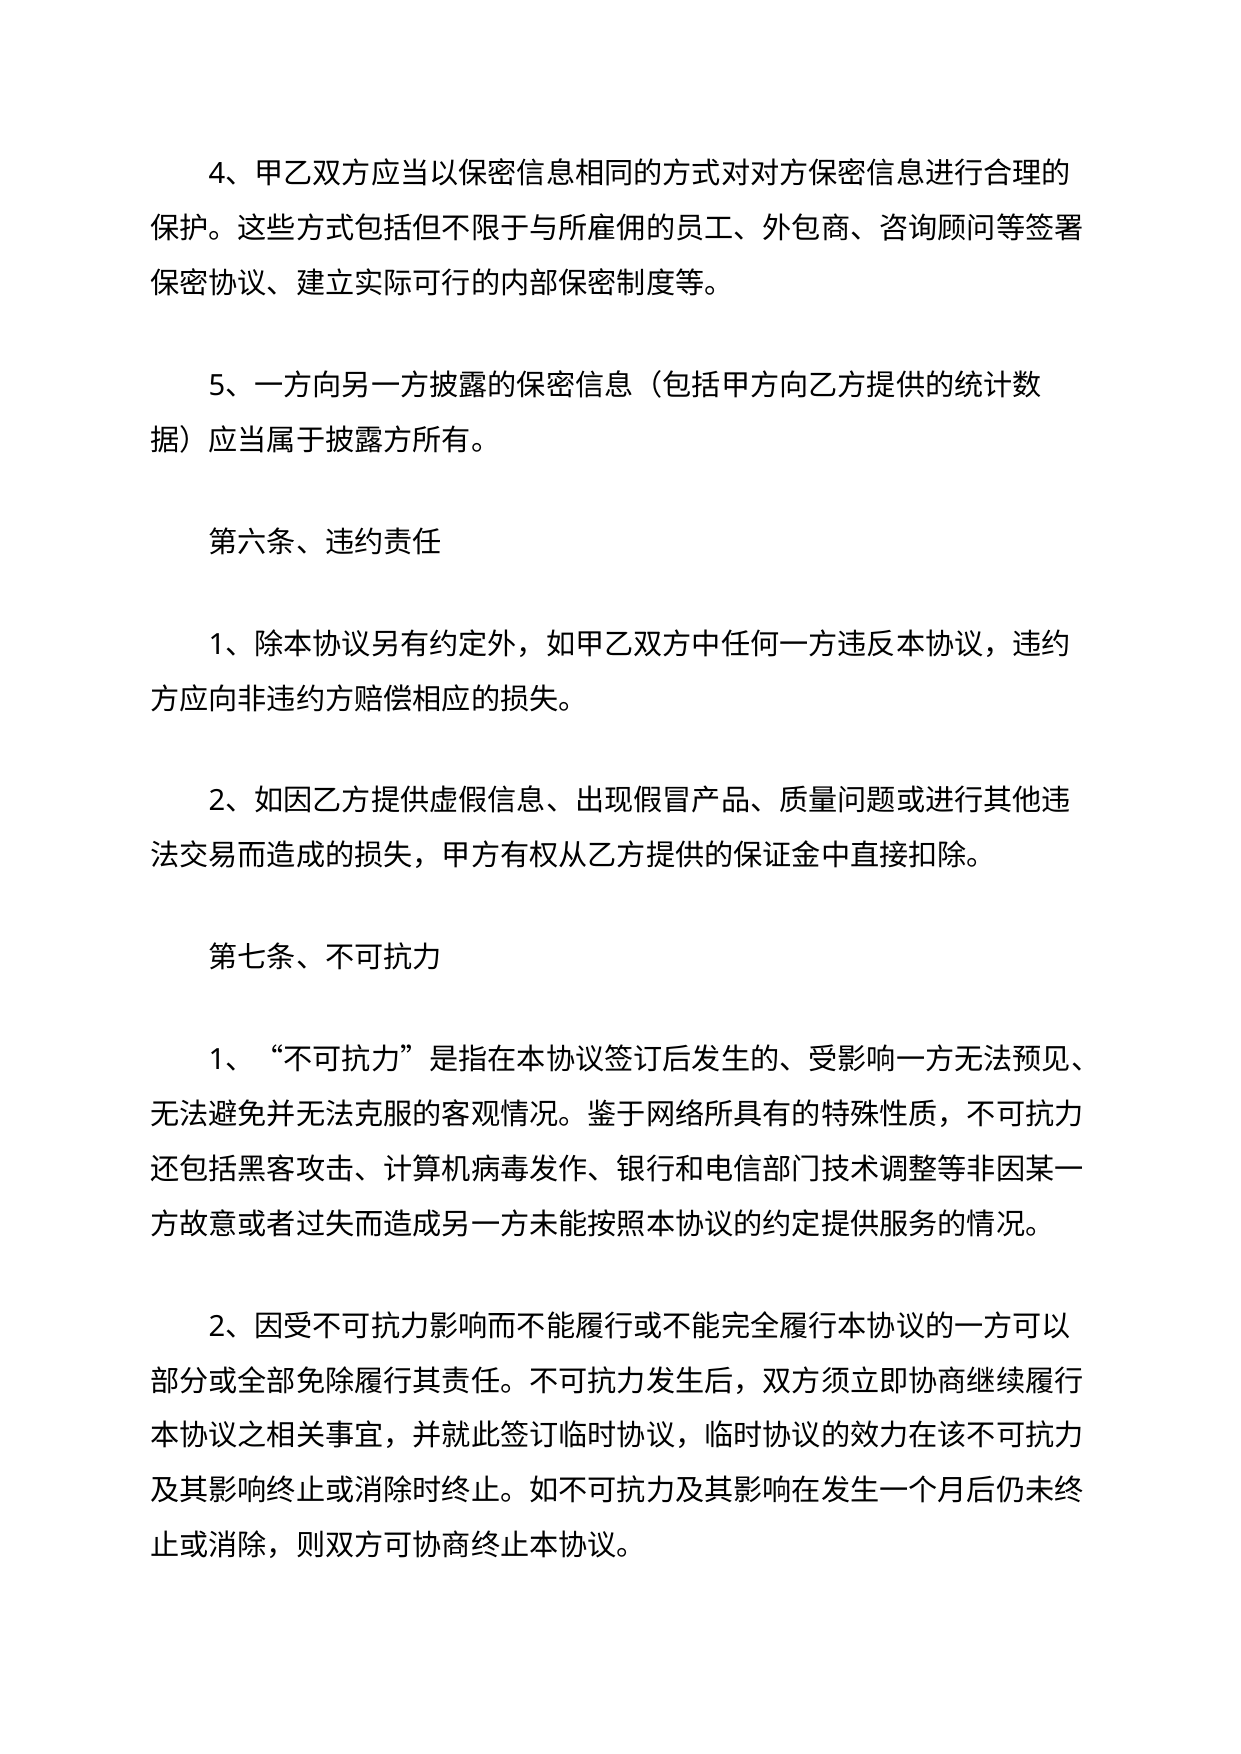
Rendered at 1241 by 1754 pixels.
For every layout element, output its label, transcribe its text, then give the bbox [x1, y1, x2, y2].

text 5、一方向另一方披露的保密信息（包括甲方向乙方提供的统计数据）应当属于披露方所有。 [150, 362, 1090, 459]
text 1、除本协议另有约定外，如甲乙双方中任何一方违反本协议，违约方应向非违约方赔偿相应的损失。 [150, 620, 1090, 717]
text 4、甲乙双方应当以保密信息相同的方式对对方保密信息进行合理的保护。这些方式包括但不限于与所雇佣的员工、外包商、咨询顾问等签署保密协议、建立实际可行的内部保密制度等。 [150, 150, 1090, 302]
text 2、如因乙方提供虚假信息、出现假冒产品、质量问题或进行其他违法交易而造成的损失，甲方有权从乙方提供的保证金中直接扣除。 [150, 777, 1090, 874]
text 第六条、违约责任 [150, 518, 1090, 561]
text 第七条、不可抗力 [150, 934, 1090, 976]
text 1、“不可抗力”是指在本协议签订后发生的、受影响一方无法预见、无法避免并无法克服的客观情况。鉴于网络所具有的特殊性质，不可抗力还包括黑客攻击、计算机病毒发作、银行和电信部门技术调整等非因某一方故意或者过失而造成另一方未能按照本协议的约定提供服务的情况。 [150, 1036, 1090, 1243]
text 2、因受不可抗力影响而不能履行或不能完全履行本协议的一方可以部分或全部免除履行其责任。不可抗力发生后，双方须立即协商继续履行本协议之相关事宜，并就此签订临时协议，临时协议的效力在该不可抗力及其影响终止或消除时终止。如不可抗力及其影响在发生一个月后仍未终止或消除，则双方可协商终止本协议。 [150, 1302, 1090, 1564]
